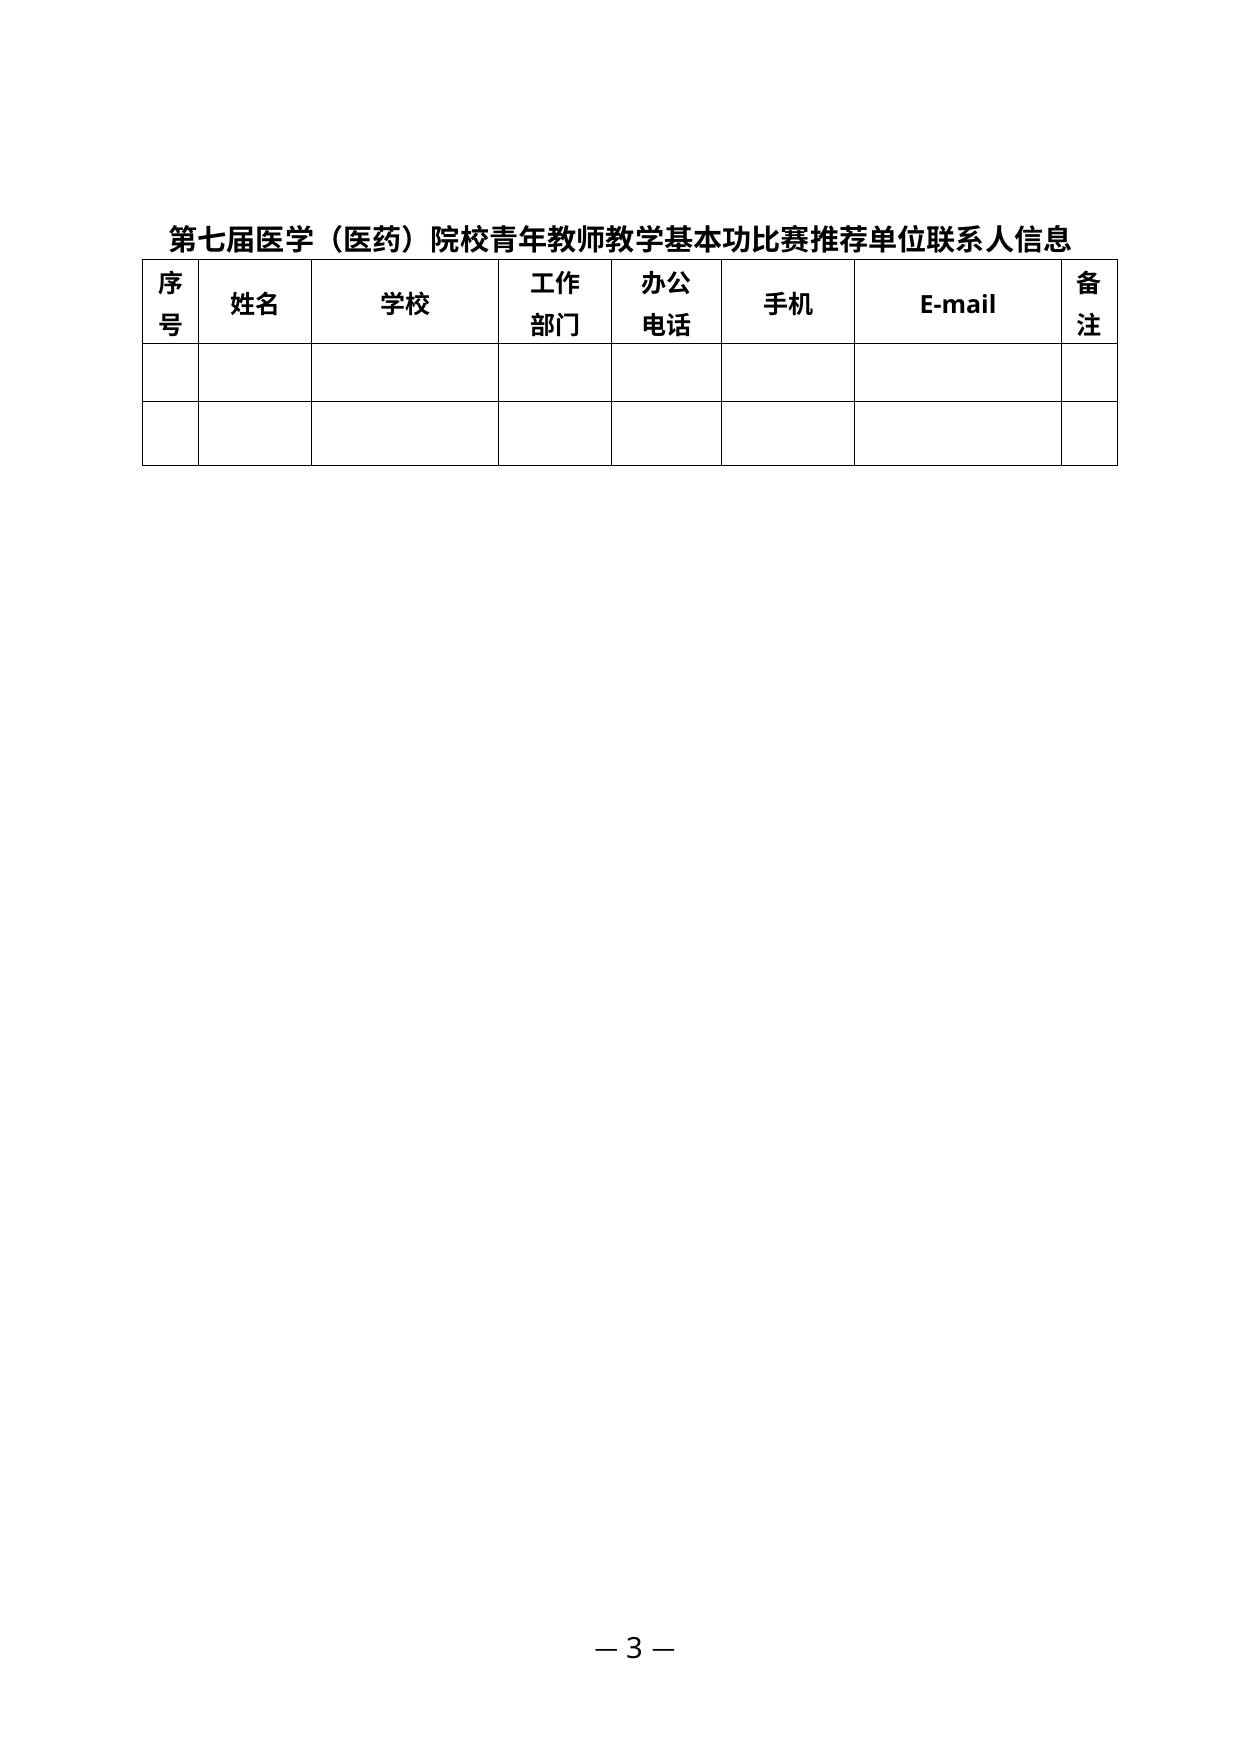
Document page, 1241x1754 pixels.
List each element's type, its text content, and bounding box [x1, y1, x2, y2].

table_cell [1062, 344, 1117, 401]
table_cell [855, 344, 1061, 401]
table_cell [499, 344, 611, 401]
table_header 办公 电话 [612, 260, 721, 343]
table_cell [143, 344, 198, 401]
table_cell [612, 344, 721, 401]
table_header 姓名 [199, 260, 311, 343]
table_header 学校 [312, 260, 498, 343]
table_cell [499, 402, 611, 465]
table_cell [1062, 402, 1117, 465]
table_cell [199, 344, 311, 401]
table_cell [312, 402, 498, 465]
table_header 序号 [143, 260, 198, 343]
table_cell [855, 402, 1061, 465]
table_header 工作 部门 [499, 260, 611, 343]
table_cell [722, 402, 854, 465]
table_header 备注 [1062, 260, 1117, 343]
text 第七届医学（医药）院校青年教师教学基本功比赛推荐单位联系人信息 [153, 217, 1087, 258]
table_cell [312, 344, 498, 401]
table_cell [722, 344, 854, 401]
table_header E-mail [855, 260, 1061, 343]
table_header 手机 [722, 260, 854, 343]
table_cell [612, 402, 721, 465]
table_cell [143, 402, 198, 465]
table_cell [199, 402, 311, 465]
